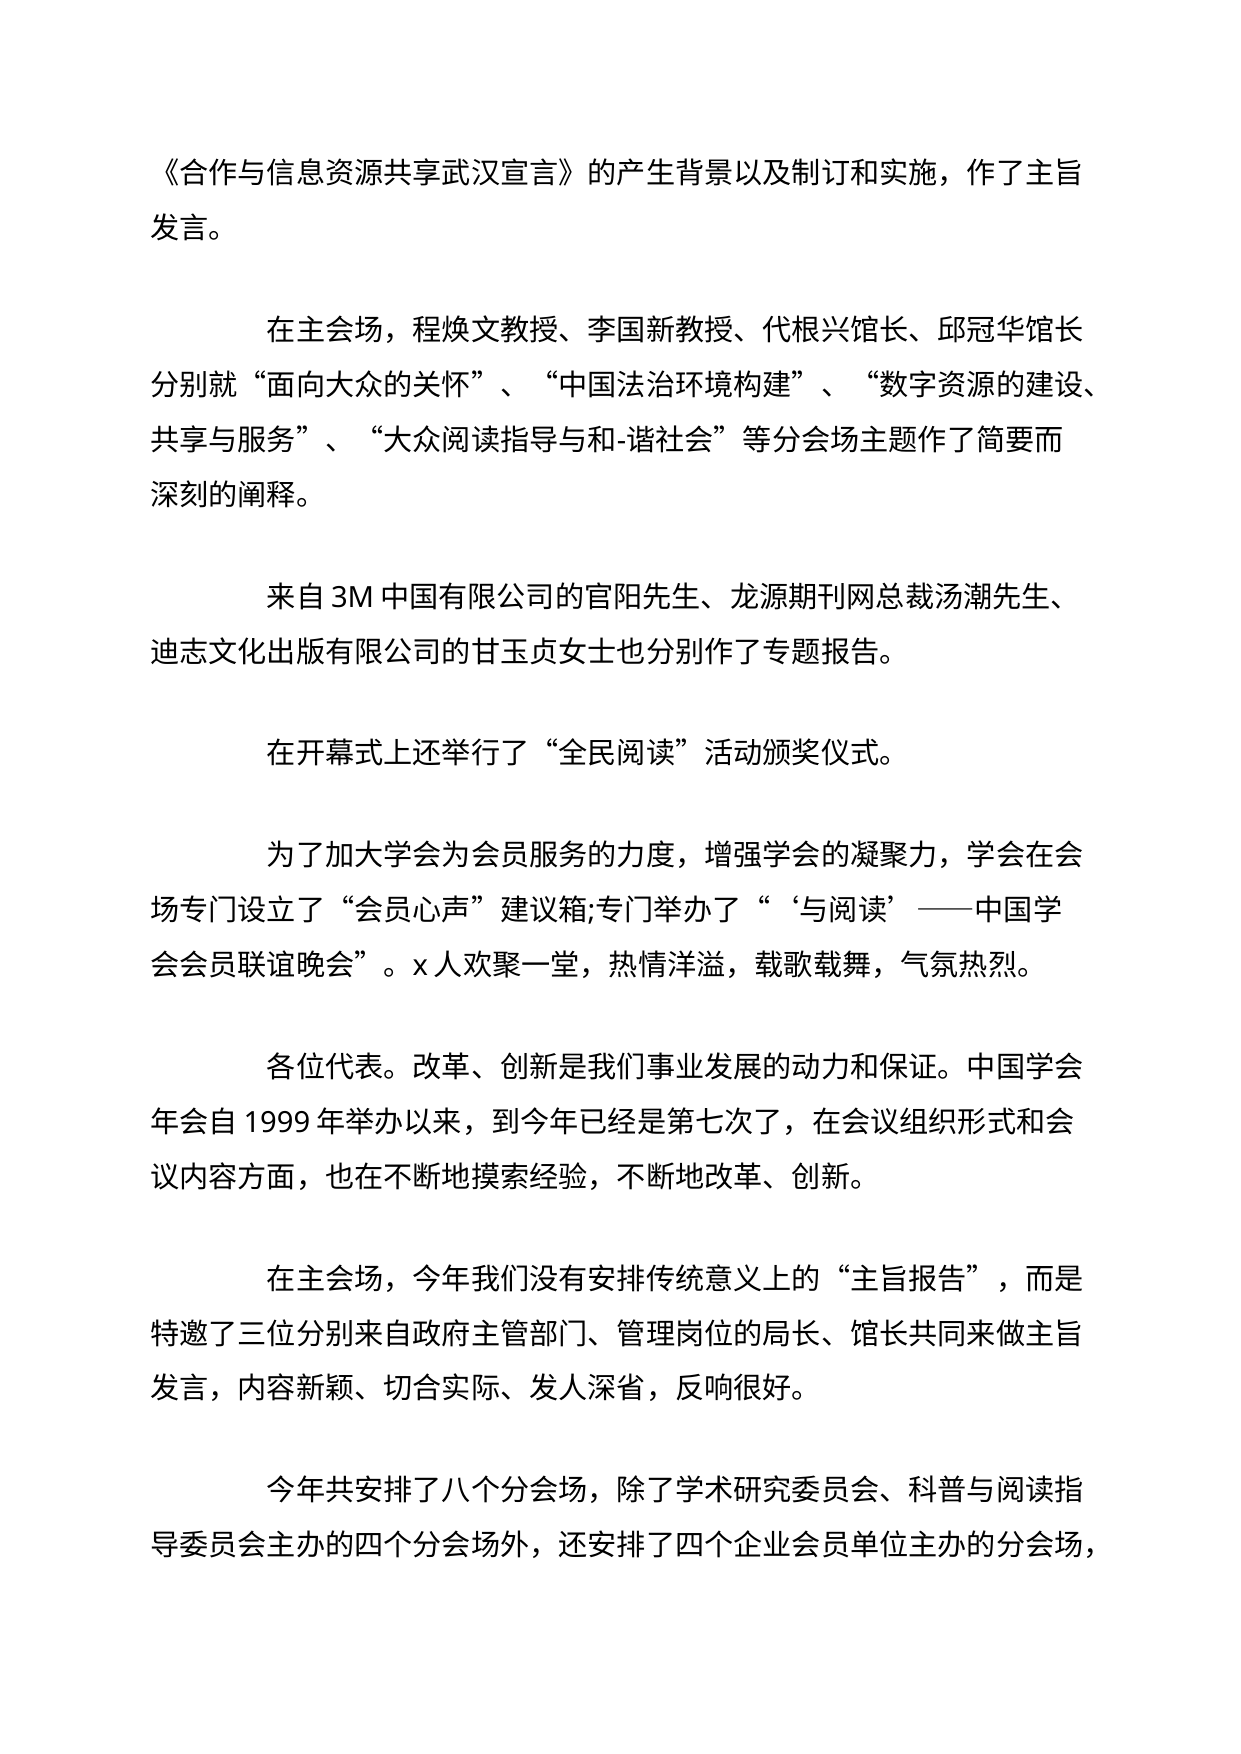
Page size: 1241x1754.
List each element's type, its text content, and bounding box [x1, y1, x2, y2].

text 在主会场，今年我们没有安排传统意义上的“主旨报告”，而是特邀了三位分别来自政府主管部门、管理岗位的局长、馆长共同来做主旨发言，内容新颖、切合实际、发人深省，反响很好。 [150, 1255, 1090, 1407]
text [150, 150, 1090, 247]
text 为了加大学会为会员服务的力度，增强学会的凝聚力，学会在会场专门设立了“会员心声”建议箱;专门举办了“‘与阅读’——中国学会会员联谊晚会”。x人欢聚一堂，热情洋溢，载歌载舞，气氛热烈。 [150, 832, 1090, 984]
text 各位代表。改革、创新是我们事业发展的动力和保证。中国学会年会自1999年举办以来，到今年已经是第七次了，在会议组织形式和会议内容方面，也在不断地摸索经验，不断地改革、创新。 [150, 1044, 1090, 1196]
text 在开幕式上还举行了“全民阅读”活动颁奖仪式。 [150, 730, 1090, 772]
text 在主会场，程焕文教授、李国新教授、代根兴馆长、邱冠华馆长分别就“面向大众的关怀”、“中国法治环境构建”、“数字资源的建设、共享与服务”、“大众阅读指导与和-谐社会”等分会场主题作了简要而深刻的阐释。 [150, 307, 1090, 514]
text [150, 1467, 1090, 1564]
text 来自3M中国有限公司的官阳先生、龙源期刊网总裁汤潮先生、迪志文化出版有限公司的甘玉贞女士也分别作了专题报告。 [150, 573, 1090, 671]
